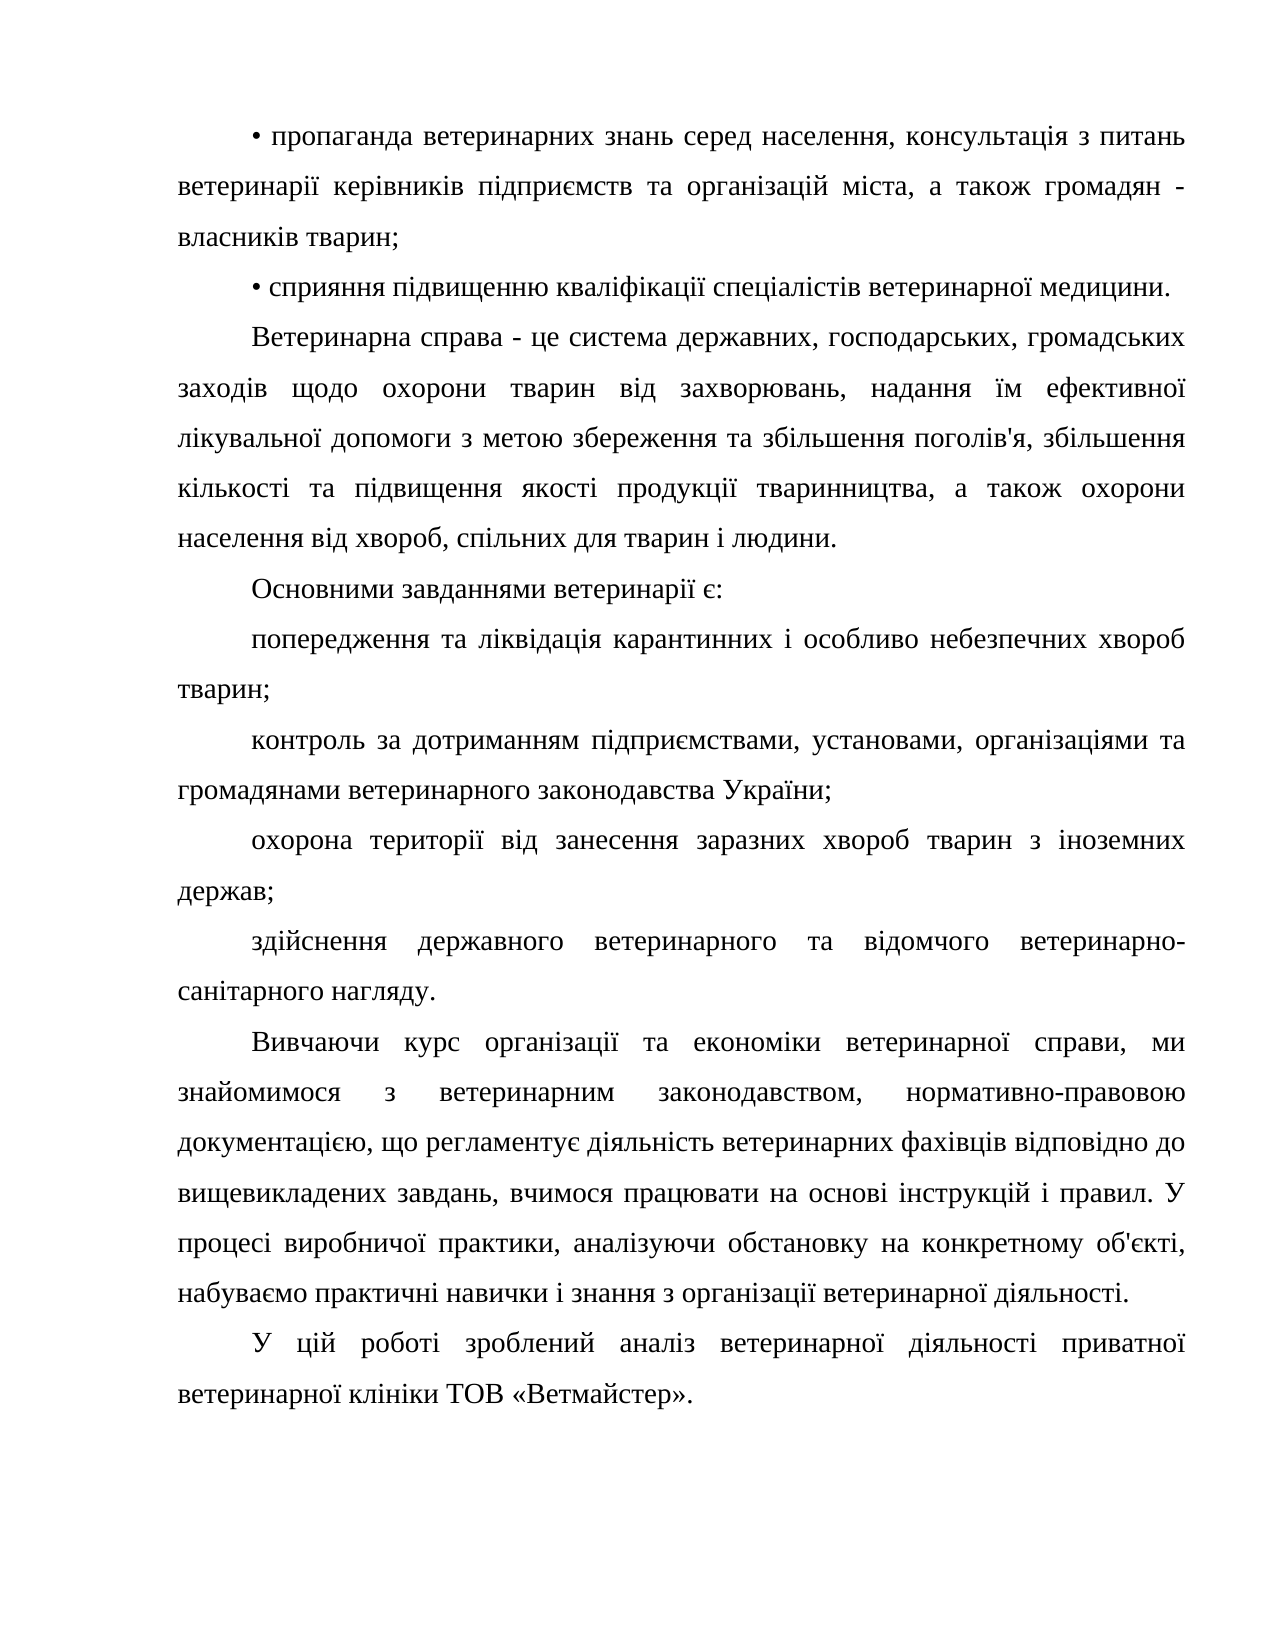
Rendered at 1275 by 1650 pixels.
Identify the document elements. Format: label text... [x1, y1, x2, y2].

text охорона території від занесення заразних хвороб тварин з іноземних держав; [177, 822, 1186, 906]
text Основними завданнями ветеринарії є: [177, 571, 1186, 604]
text попередження та ліквідація карантинних і особливо небезпечних хвороб тварин; [177, 621, 1186, 705]
text • сприяння підвищенню кваліфікації спеціалістів ветеринарної медицини. [177, 269, 1186, 303]
text У цій роботі зроблений аналіз ветеринарної діяльності приватної ветеринарної клініки ТОВ «Ветмайстер». [177, 1326, 1186, 1409]
text Вивчаючи курс організації та економіки ветеринарної справи, ми знайомимося з ветеринарним законодавством, нормативно-правовою документацією, що регламентує діяльність ветеринарних фахівців відповідно до вищевикладених завдань, вчимося працювати на основі інструкцій і правил. У процесі виробничої практики, аналізуючи обстановку на конкретному об'єкті, набуваємо практичні навички і знання з організації ветеринарної діяльності. [177, 1024, 1186, 1309]
text Ветеринарна справа - це система державних, господарських, громадських заходів щодо охорони тварин від захворювань, надання їм ефективної лікувальної допомоги з метою збереження та збільшення поголів'я, збільшення кількості та підвищення якості продукції тваринництва, а також охорони населення від хвороб, спільних для тварин і людини. [177, 319, 1186, 554]
text здійснення державного ветеринарного та відомчого ветеринарно-санітарного нагляду. [177, 923, 1186, 1007]
text • пропаганда ветеринарних знань серед населення, консультація з питань ветеринарії керівників підприємств та організацій міста, а також громадян - власників тварин; [177, 118, 1186, 252]
text контроль за дотриманням підприємствами, установами, організаціями та громадянами ветеринарного законодавства України; [177, 722, 1186, 806]
